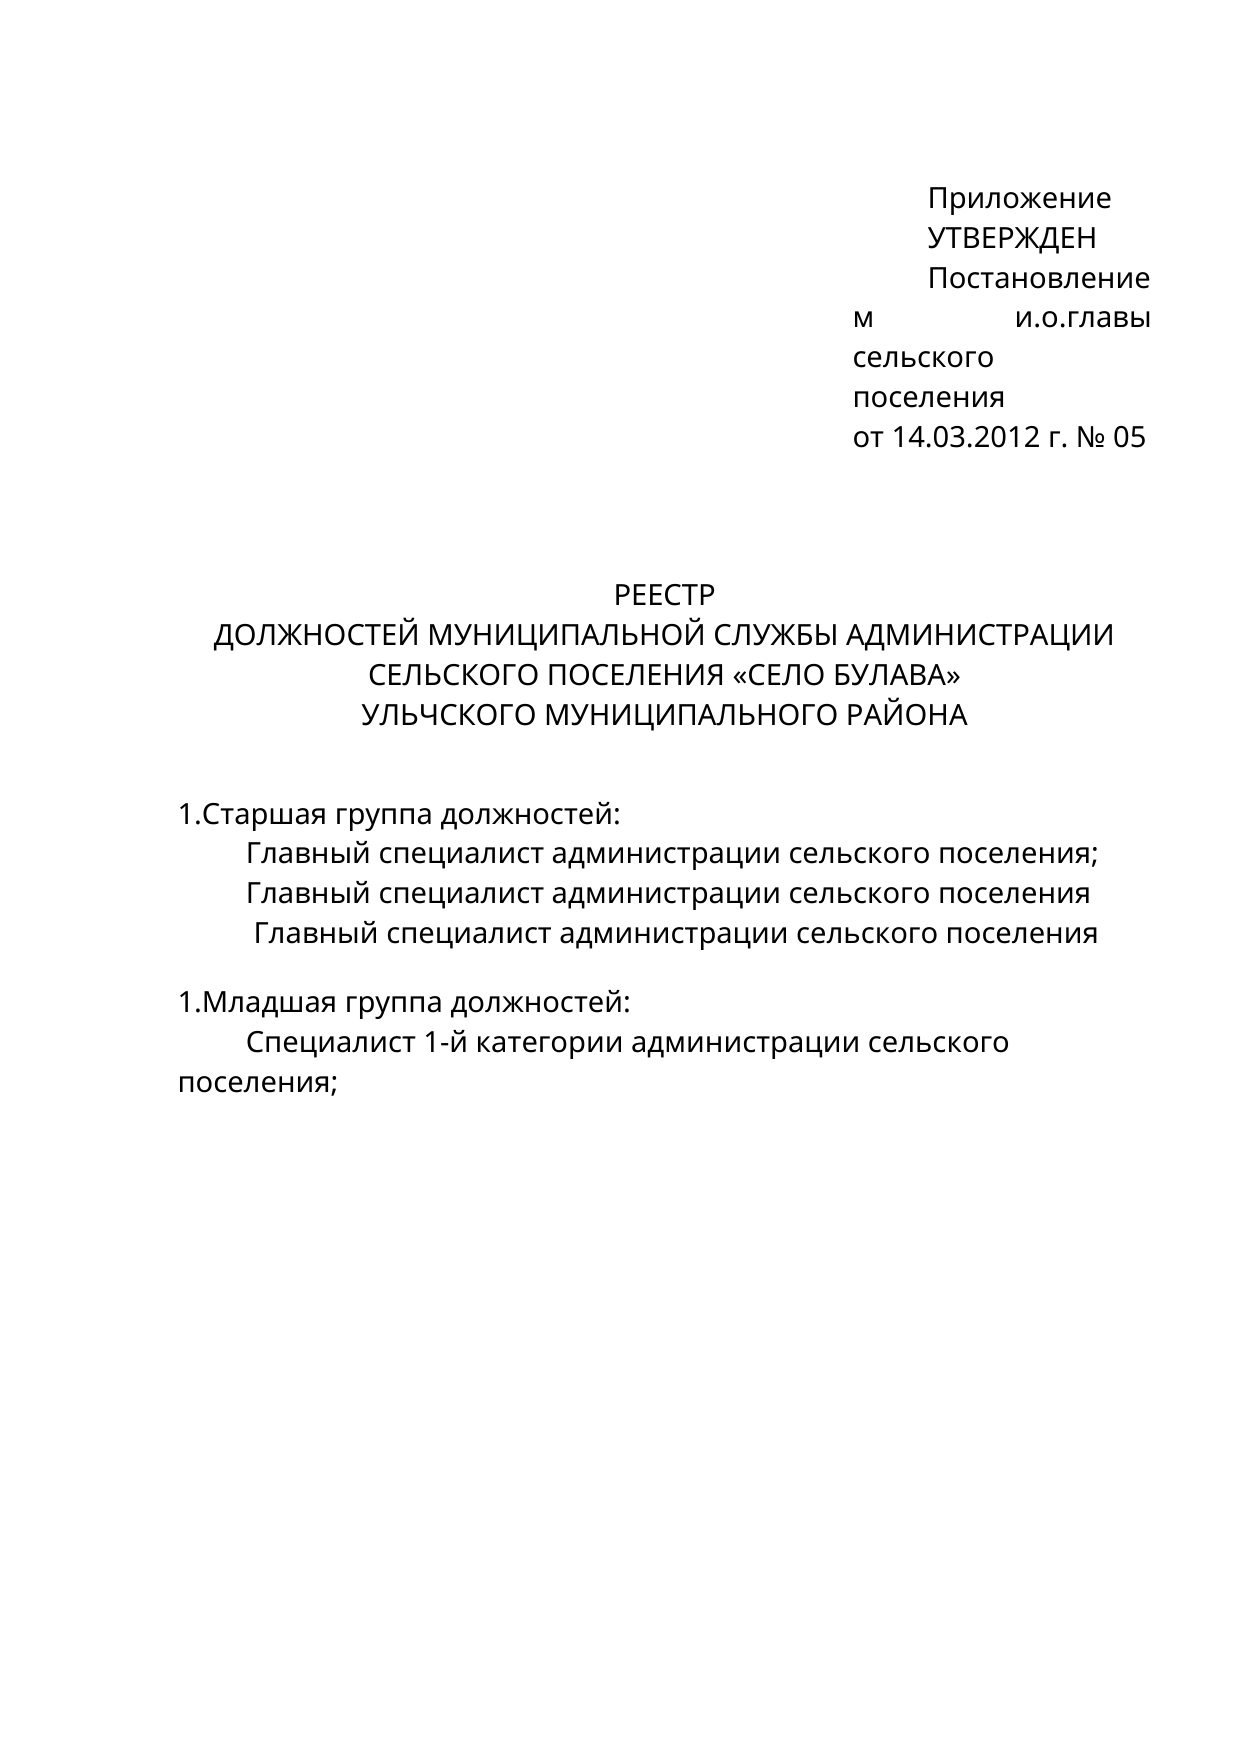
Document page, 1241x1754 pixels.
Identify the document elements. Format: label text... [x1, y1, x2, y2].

text Главный специалист администрации сельского поселения [177, 912, 1152, 952]
text Специалист 1-й категории администрации сельского поселения; [177, 1021, 1152, 1101]
text 1.Старшая группа должностей: [177, 793, 1152, 833]
text 1.Младшая группа должностей: [177, 982, 1152, 1021]
text Приложение [852, 178, 1152, 217]
text УТВЕРЖДЕН [852, 217, 1152, 257]
text Постановлением и.о.главы сельского поселения [852, 257, 1152, 416]
text Главный специалист администрации сельского поселения [177, 872, 1152, 912]
text ДОЛЖНОСТЕЙ МУНИЦИПАЛЬНОЙ СЛУЖБЫ АДМИНИСТРАЦИИ [177, 614, 1152, 654]
text УЛЬЧСКОГО МУНИЦИПАЛЬНОГО РАЙОНА [177, 694, 1152, 733]
text от 14.03.2012 г. № 05 [852, 416, 1152, 456]
text СЕЛЬСКОГО ПОСЕЛЕНИЯ «СЕЛО БУЛАВА» [177, 654, 1152, 694]
text Главный специалист администрации сельского поселения; [177, 833, 1152, 872]
text РЕЕСТР [177, 575, 1152, 614]
